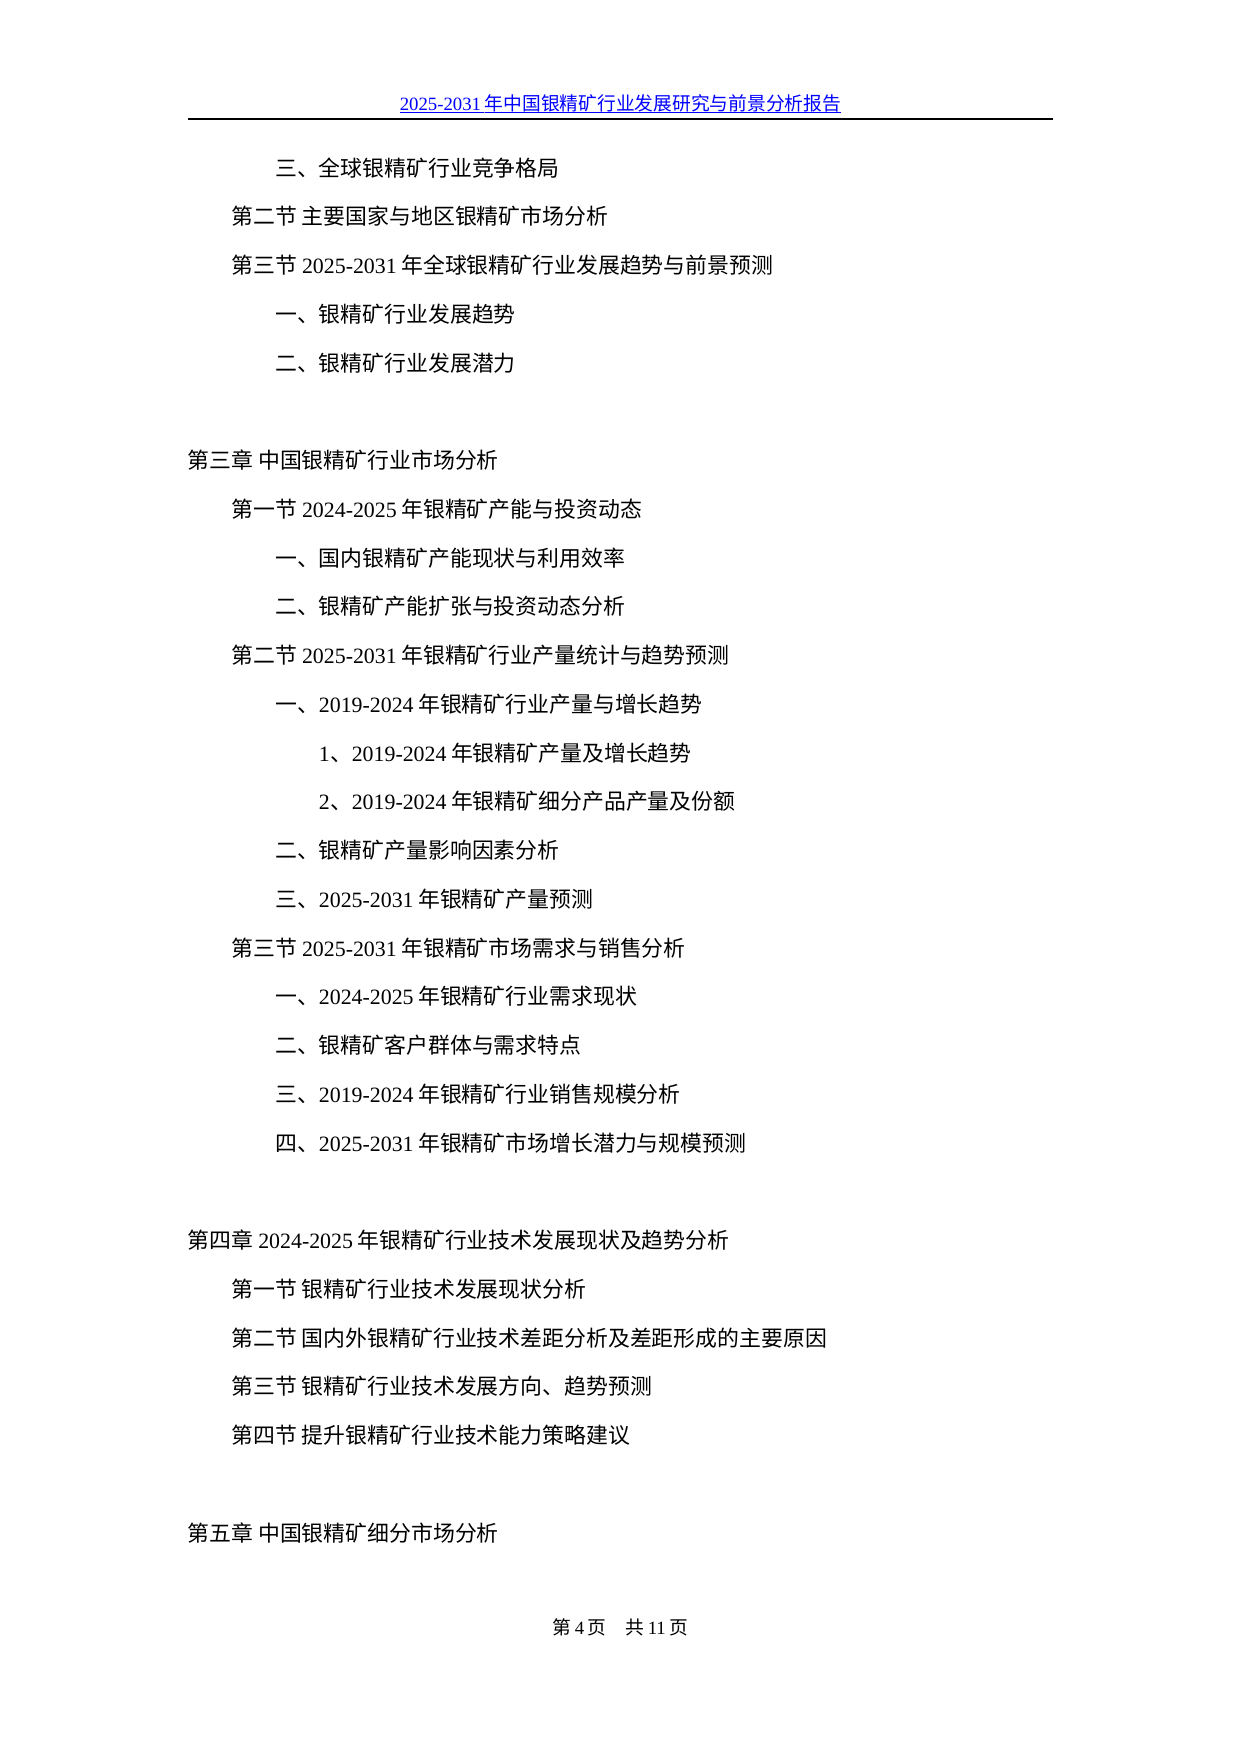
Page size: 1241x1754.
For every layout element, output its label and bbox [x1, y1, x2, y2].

text [187, 150, 1053, 1548]
